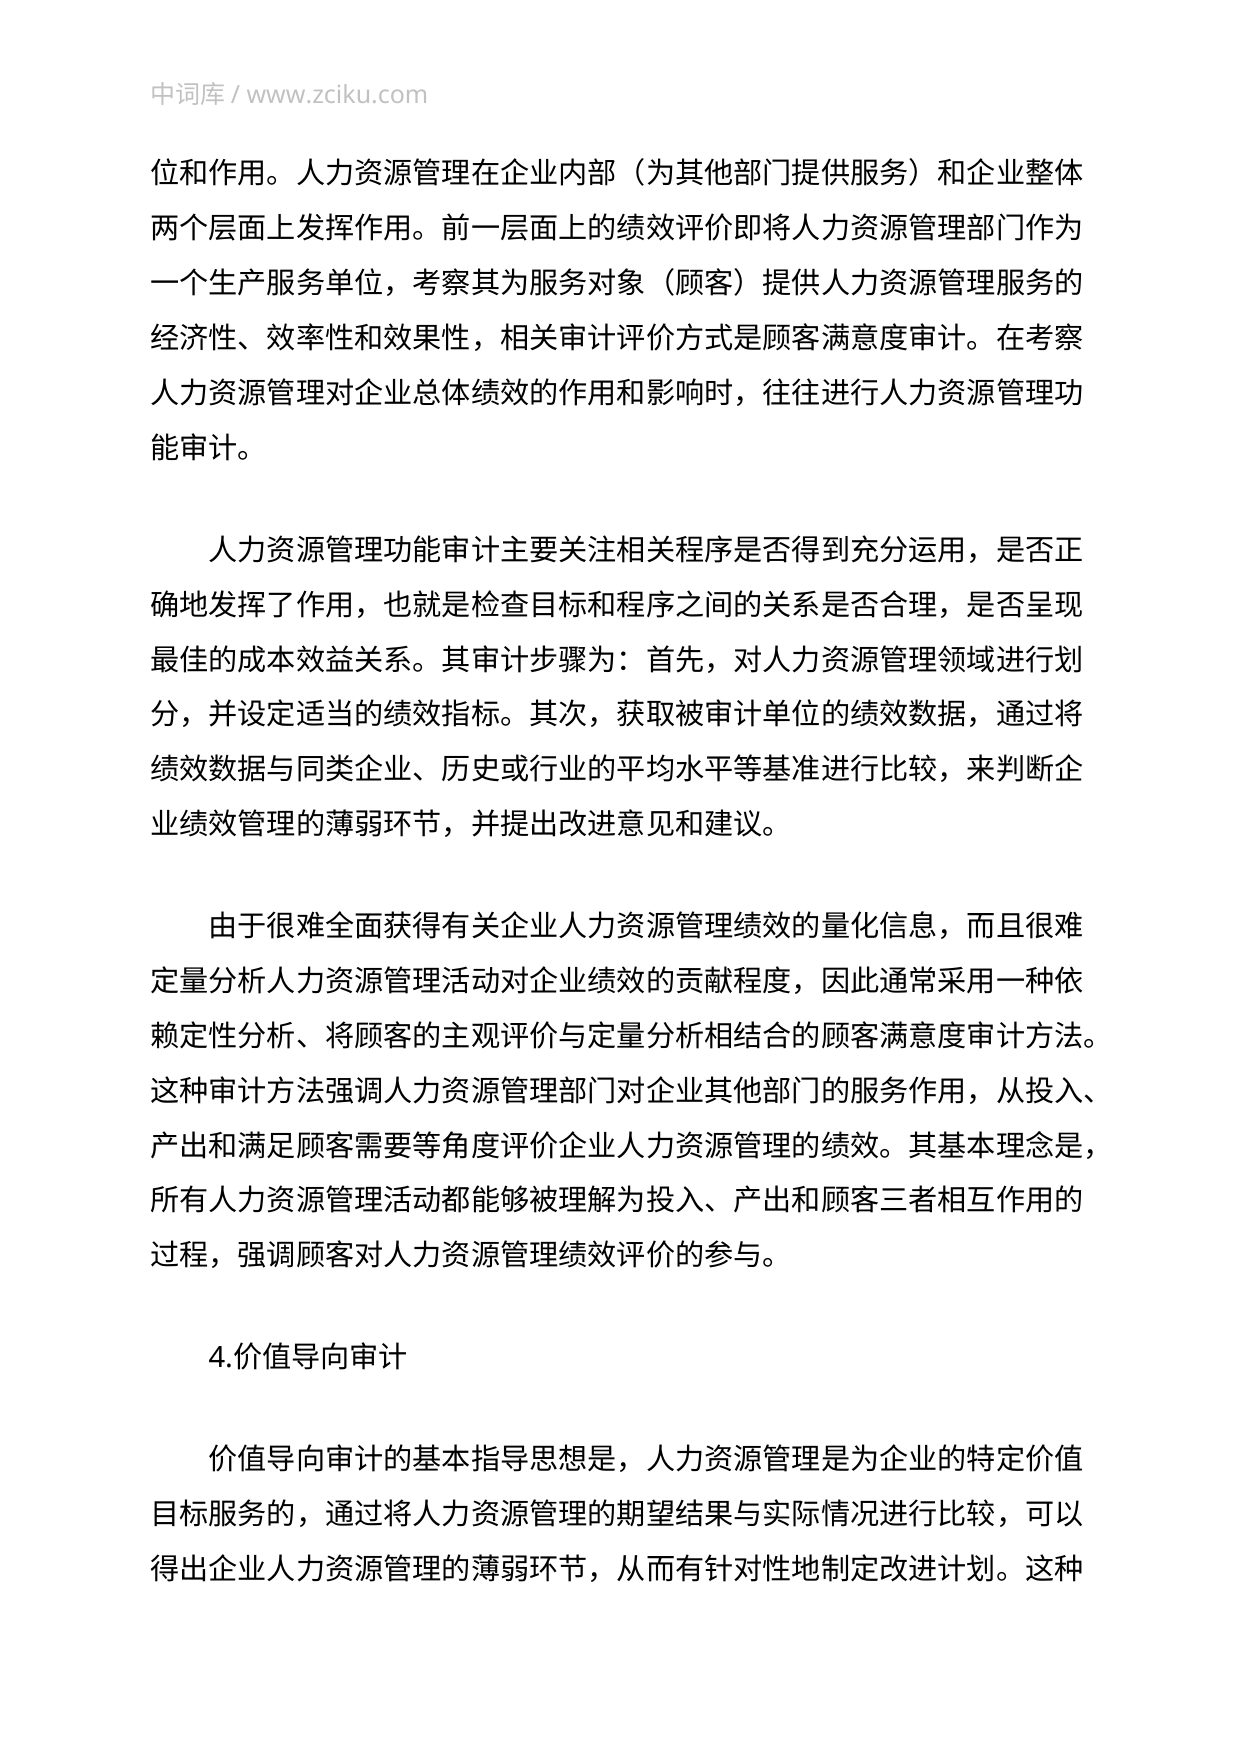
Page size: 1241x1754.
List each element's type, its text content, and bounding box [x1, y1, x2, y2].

text 由于很难全面获得有关企业人力资源管理绩效的量化信息，而且很难定量分析人力资源管理活动对企业绩效的贡献程度，因此通常采用一种依赖定性分析、将顾客的主观评价与定量分析相结合的顾客满意度审计方法。这种审计方法强调人力资源管理部门对企业其他部门的服务作用，从投入、产出和满足顾客需要等角度评价企业人力资源管理的绩效。其基本理念是，所有人力资源管理活动都能够被理解为投入、产出和顾客三者相互作用的过程，强调顾客对人力资源管理绩效评价的参与。 [150, 902, 1090, 1274]
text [150, 1436, 1090, 1588]
text 4.价值导向审计 [150, 1334, 1090, 1376]
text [150, 150, 1090, 467]
text 人力资源管理功能审计主要关注相关程序是否得到充分运用，是否正确地发挥了作用，也就是检查目标和程序之间的关系是否合理，是否呈现最佳的成本效益关系。其审计步骤为：首先，对人力资源管理领域进行划分，并设定适当的绩效指标。其次，获取被审计单位的绩效数据，通过将绩效数据与同类企业、历史或行业的平均水平等基准进行比较，来判断企业绩效管理的薄弱环节，并提出改进意见和建议。 [150, 526, 1090, 843]
